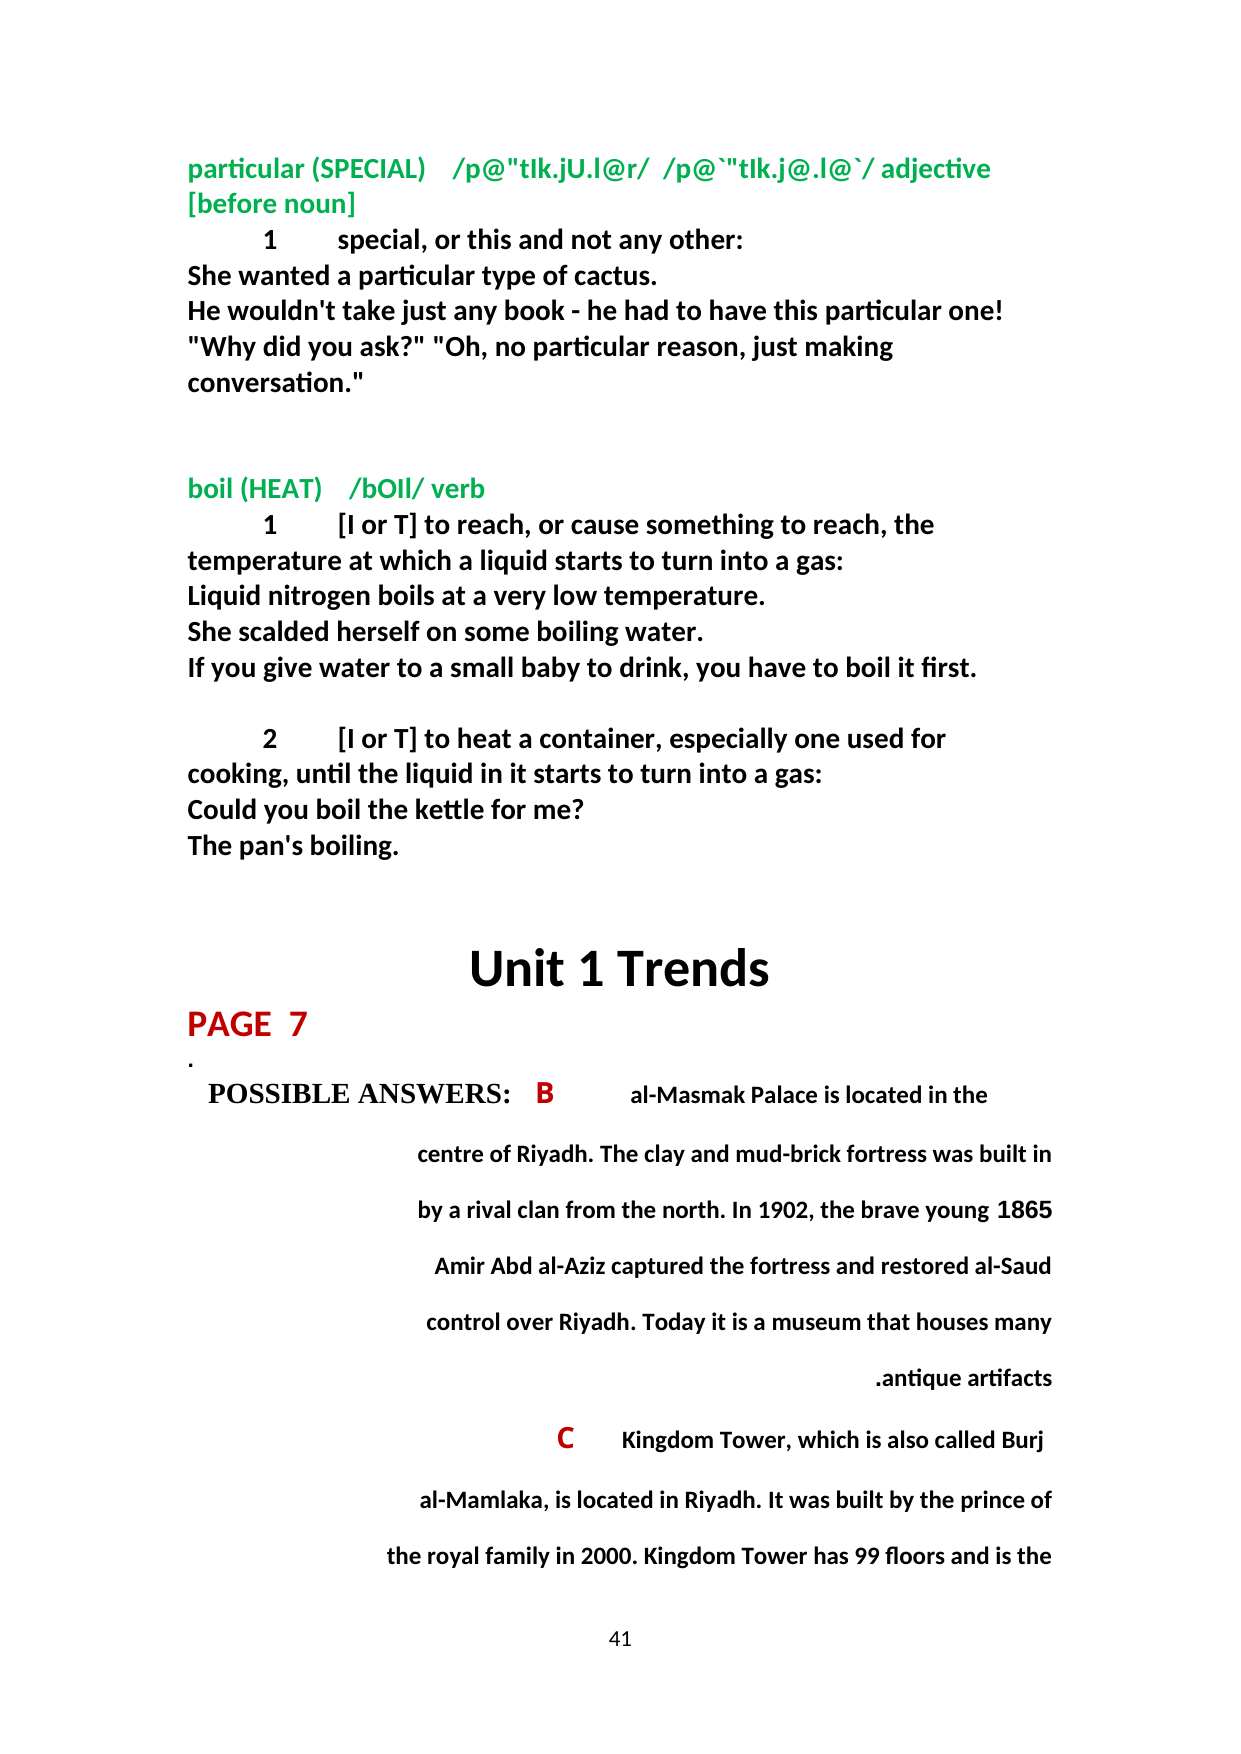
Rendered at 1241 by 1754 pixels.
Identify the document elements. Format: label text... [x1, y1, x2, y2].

text boil (HEAT) /bOIl/ verb [187, 471, 1053, 506]
text 2 [I or T] to heat a container, especially one used for cooking, until the liquid in it starts to turn into a gas: [187, 720, 1053, 791]
text . [187, 1046, 1053, 1072]
text PAGE 7 [187, 1000, 1053, 1046]
text al-Mamlaka, is located in Riyadh. It was built by the prince of [187, 1484, 1053, 1515]
text particular (SPECIAL) /p@"tIk.jU.l@r/ /p@`"tIk.j@.l@`/ adjective [before noun] [187, 150, 1053, 221]
text She wanted a particular type of cactus. [187, 257, 1053, 292]
text Could you boil the kettle for me? [187, 791, 1053, 827]
text 1865 by a rival clan from the north. In 1902, the brave young [187, 1194, 1053, 1225]
text The pan's boiling. [187, 827, 1053, 862]
text Unit 1 Trends [187, 934, 1053, 1000]
text centre of Riyadh. The clay and mud-brick fortress was built in [187, 1138, 1053, 1169]
text "Why did you ask?" "Oh, no particular reason, just making conversation." [187, 328, 1053, 399]
text Liquid nitrogen boils at a very low temperature. [187, 577, 1053, 613]
text If you give water to a small baby to drink, you have to boil it first. [187, 649, 1053, 684]
text She scalded herself on some boiling water. [187, 613, 1053, 649]
text 1 [I or T] to reach, or cause something to reach, the temperature at which a liquid starts to turn into a gas: [187, 506, 1053, 577]
text He wouldn't take just any book - he had to have this particular one! [187, 292, 1053, 328]
text the royal family in 2000. Kingdom Tower has 99 floors and is the [187, 1540, 1053, 1571]
text 1 special, or this and not any other: [187, 221, 1053, 257]
text POSSIBLE ANSWERS: B al-Masmak Palace is located in the [187, 1072, 1053, 1112]
text Amir Abd al-Aziz captured the fortress and restored al-Saud [187, 1250, 1053, 1281]
text C Kingdom Tower, which is also called Burj [187, 1418, 1053, 1457]
text antique artifacts. [187, 1362, 1053, 1392]
text control over Riyadh. Today it is a museum that houses many [187, 1306, 1053, 1337]
